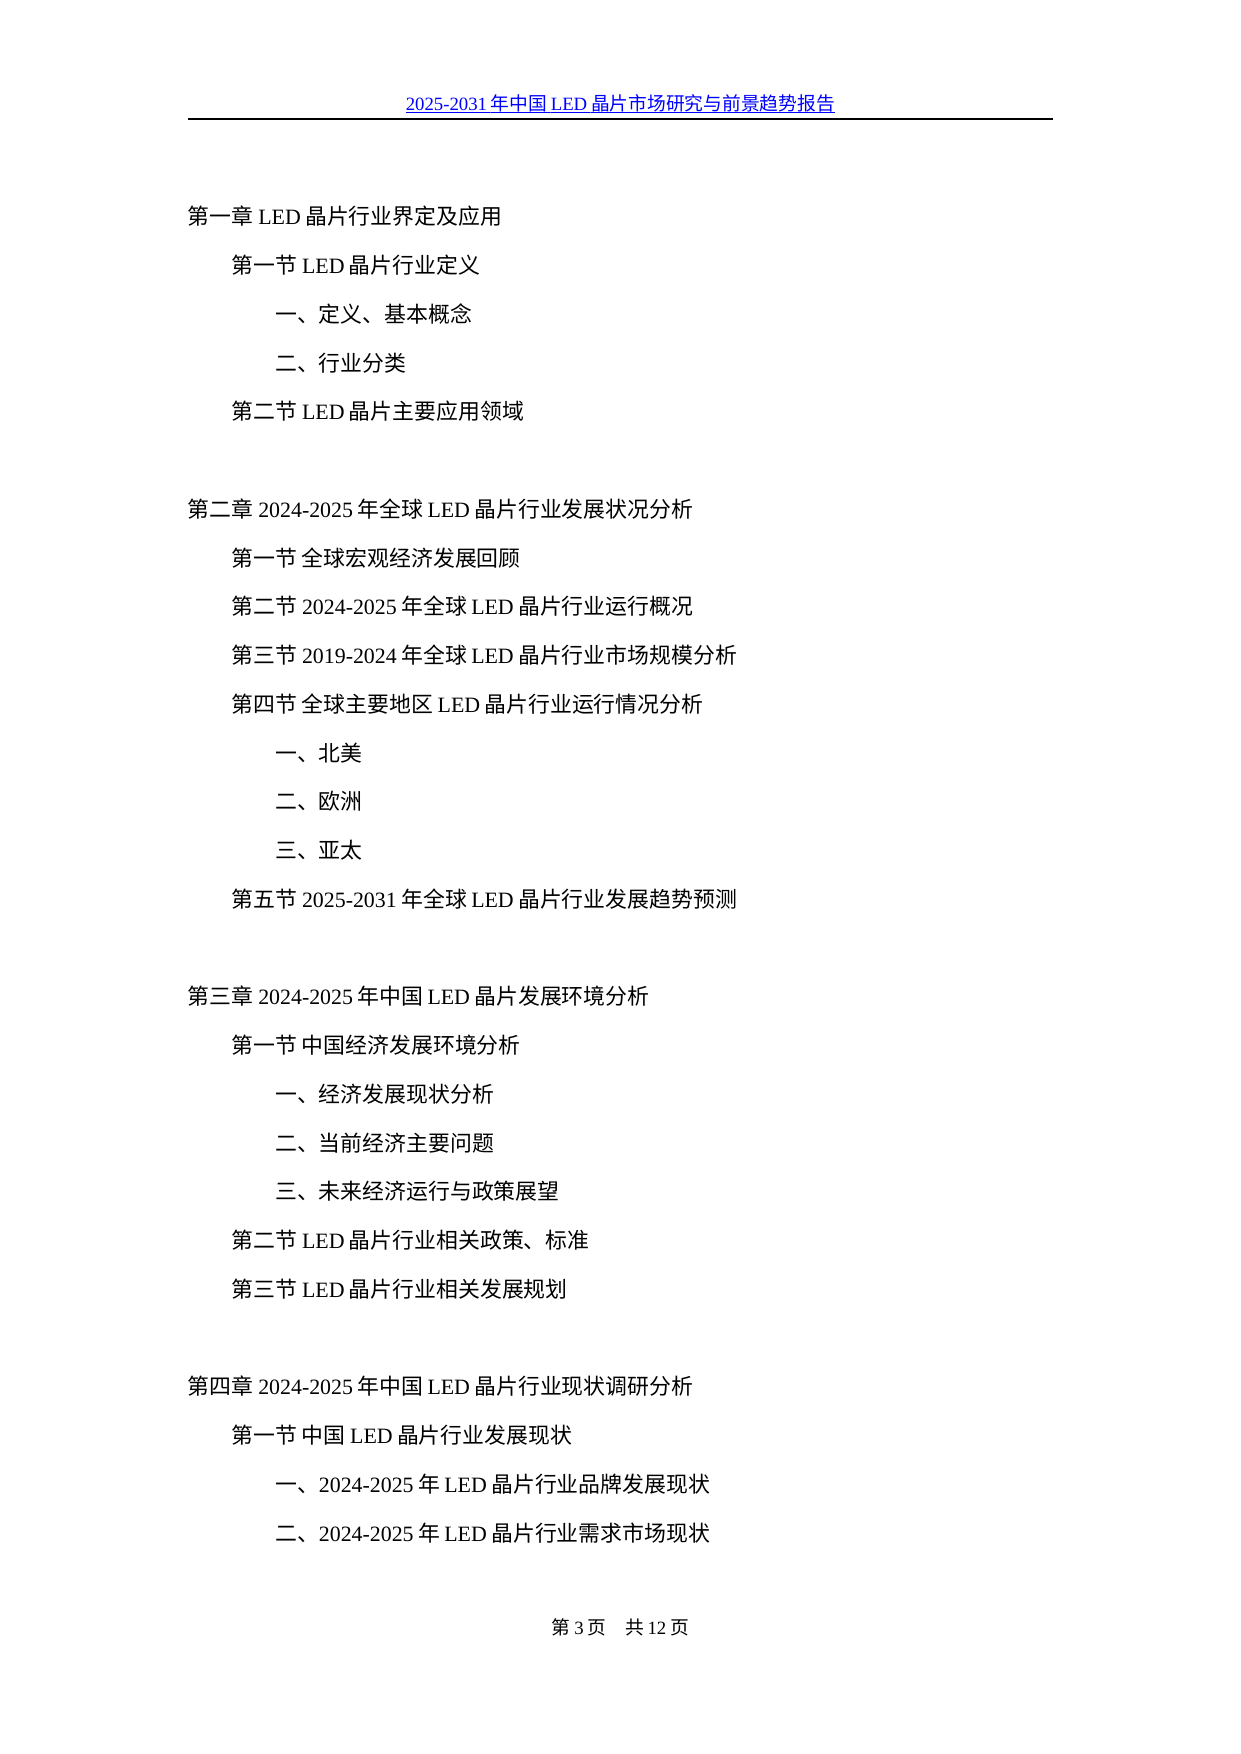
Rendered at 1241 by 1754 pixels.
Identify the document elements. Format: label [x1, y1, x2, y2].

text [187, 150, 1053, 1548]
